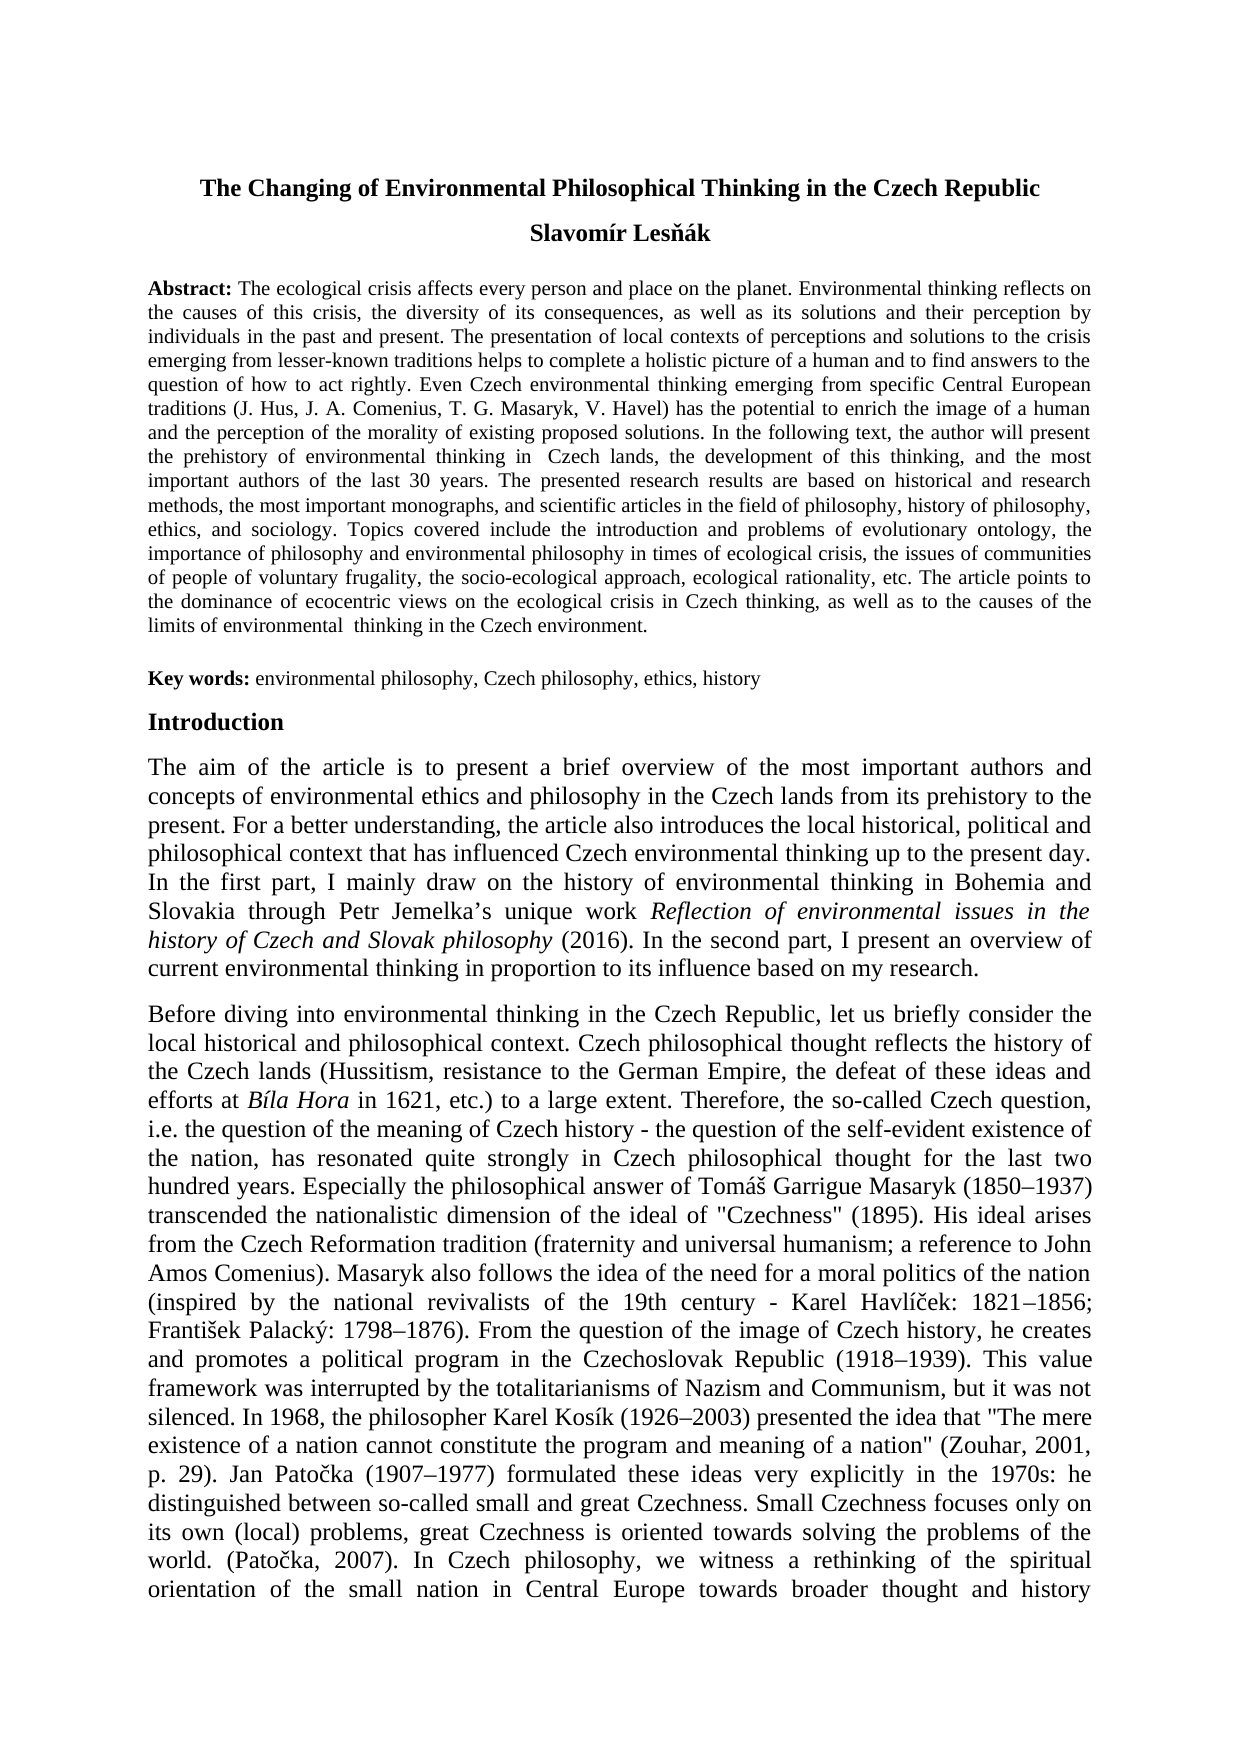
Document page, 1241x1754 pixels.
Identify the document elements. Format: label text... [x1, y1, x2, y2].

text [148, 999, 1093, 1603]
text The aim of the article is to present a brief overview of the most important authors and concepts of environmental ethics and philosophy in the Czech lands from its prehistory to the present. For a better understanding, the article also introduces the local historical, political and philosophical context that has influenced Czech environmental thinking up to the present day. In the first part, I mainly draw on the history of environmental thinking in Bohemia and Slovakia through Petr Jemelka’s unique work Reflection of environmental issues in the history of Czech and Slovak philosophy (2016). In the second part, I present an overview of current environmental thinking in proportion to its influence based on my research. [148, 752, 1093, 982]
text Key words: environmental philosophy, Czech philosophy, ethics, history [148, 666, 1093, 690]
text Abstract: The ecological crisis affects every person and place on the planet. Environmental thinking reflects on the causes of this crisis, the diversity of its consequences, as well as its solutions and their perception by individuals in the past and present. The presentation of local contexts of perceptions and solutions to the crisis emerging from lesser-known traditions helps to complete a holistic picture of a human and to find answers to the question of how to act rightly. Even Czech environmental thinking emerging from specific Central European traditions (J. Hus, J. A. Comenius, T. G. Masaryk, V. Havel) has the potential to enrich the image of a human and the perception of the morality of existing proposed solutions. In the following text, the author will present the prehistory of environmental thinking in Czech lands, the development of this thinking, and the most important authors of the last 30 years. The presented research results are based on historical and research methods, the most important monographs, and scientific articles in the field of philosophy, history of philosophy, ethics, and sociology. Topics covered include the introduction and problems of evolutionary ontology, the importance of philosophy and environmental philosophy in times of ecological crisis, the issues of communities of people of voluntary frugality, the socio-ecological approach, ecological rationality, etc. The article points to the dominance of ecocentric views on the ecological crisis in Czech thinking, as well as to the causes of the limits of environmental thinking in the Czech environment. [148, 276, 1093, 637]
text Slavomír Lesňák [148, 218, 1093, 247]
text Introduction [148, 707, 1093, 736]
text The Changing of Environmental Philosophical Thinking in the Czech Republic [148, 173, 1093, 201]
